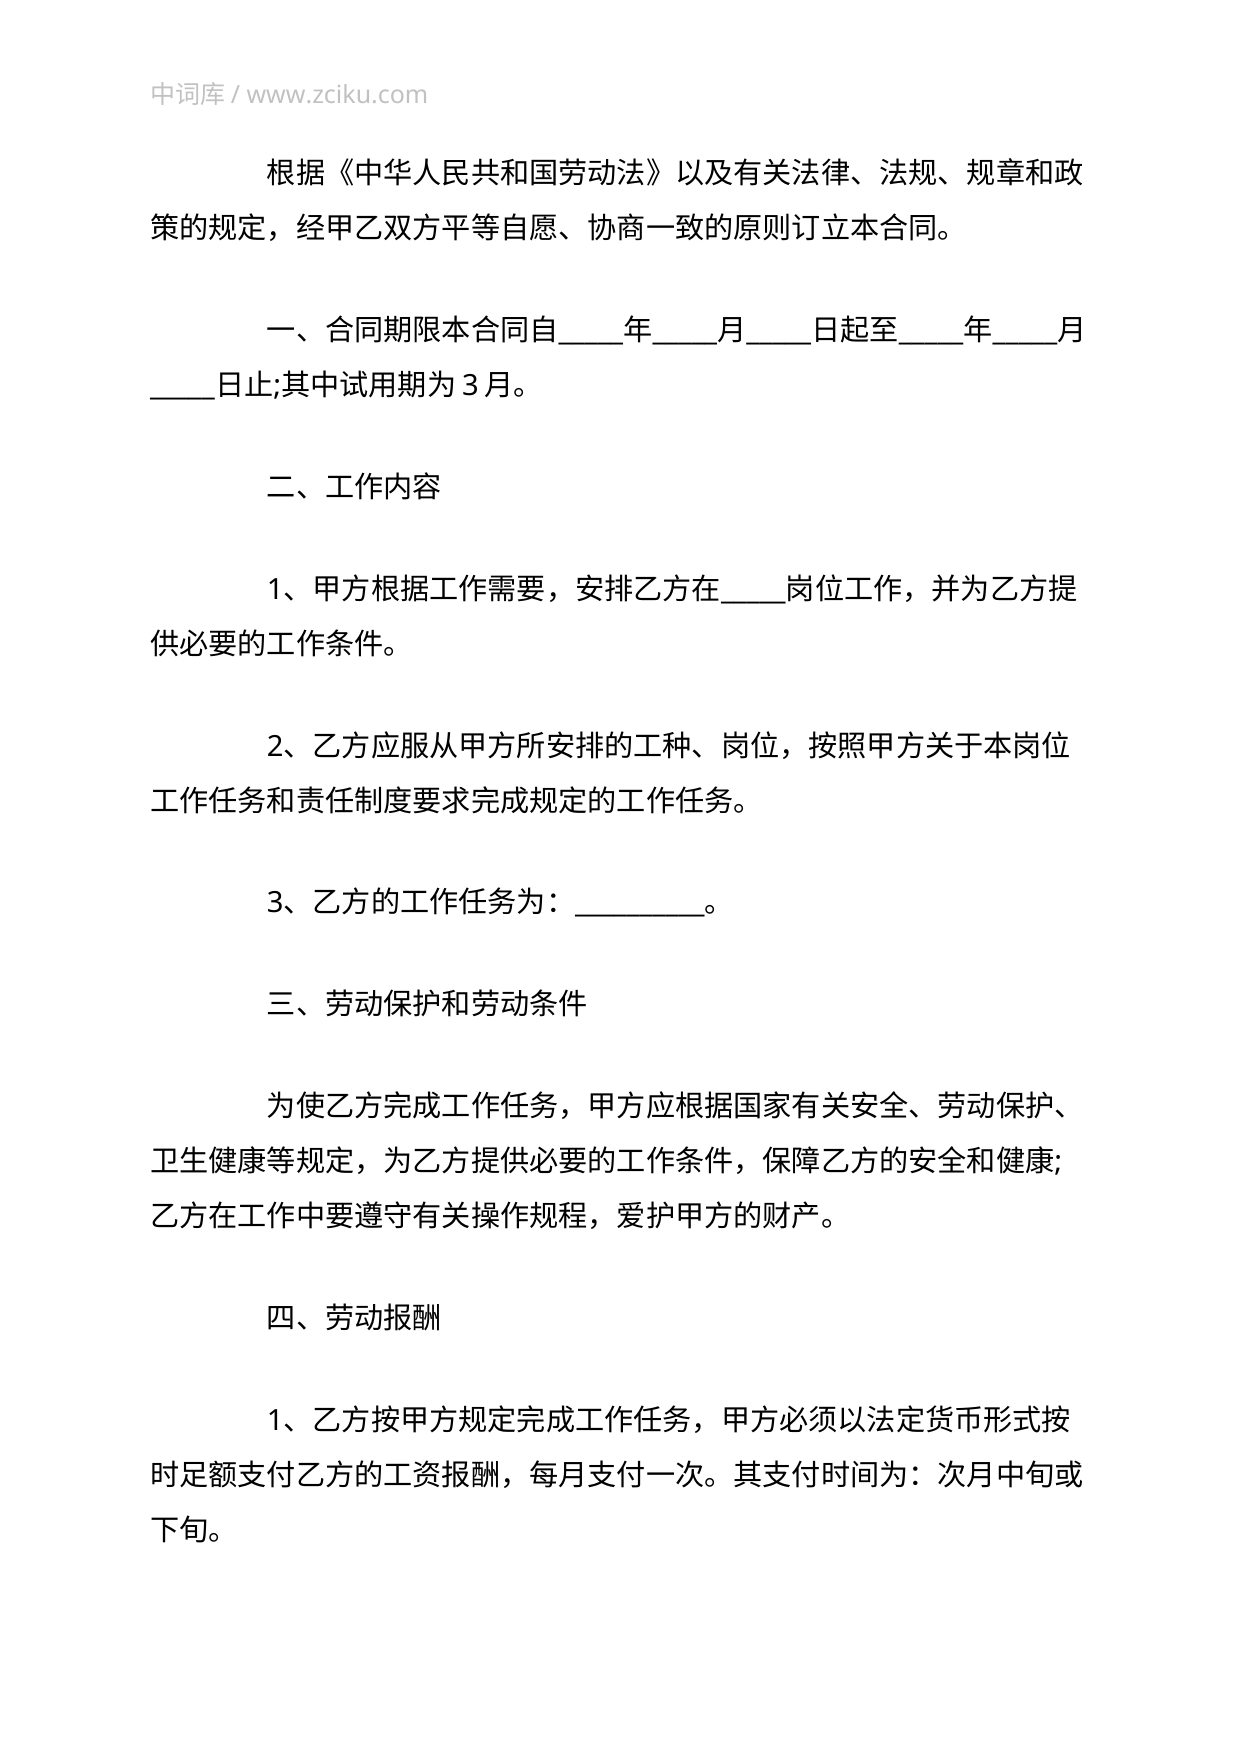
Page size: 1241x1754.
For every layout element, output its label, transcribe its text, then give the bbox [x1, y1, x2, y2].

text 1、乙方按甲方规定完成工作任务，甲方必须以法定货币形式按时足额支付乙方的工资报酬，每月支付一次。其支付时间为：次月中旬或下旬。 [150, 1396, 1090, 1548]
text 三、劳动保护和劳动条件 [150, 981, 1090, 1023]
text 二、工作内容 [150, 464, 1090, 506]
text 一、合同期限本合同自_____年_____月_____日起至_____年_____月_____日止;其中试用期为3月。 [150, 307, 1090, 404]
text 3、乙方的工作任务为：__________。 [150, 879, 1090, 921]
text 1、甲方根据工作需要，安排乙方在_____岗位工作，并为乙方提供必要的工作条件。 [150, 565, 1090, 663]
text 2、乙方应服从甲方所安排的工种、岗位，按照甲方关于本岗位工作任务和责任制度要求完成规定的工作任务。 [150, 722, 1090, 819]
text 四、劳动报酬 [150, 1294, 1090, 1337]
text 根据《中华人民共和国劳动法》以及有关法律、法规、规章和政策的规定，经甲乙双方平等自愿、协商一致的原则订立本合同。 [150, 150, 1090, 247]
text 为使乙方完成工作任务，甲方应根据国家有关安全、劳动保护、卫生健康等规定，为乙方提供必要的工作条件，保障乙方的安全和健康;乙方在工作中要遵守有关操作规程，爱护甲方的财产。 [150, 1083, 1090, 1235]
